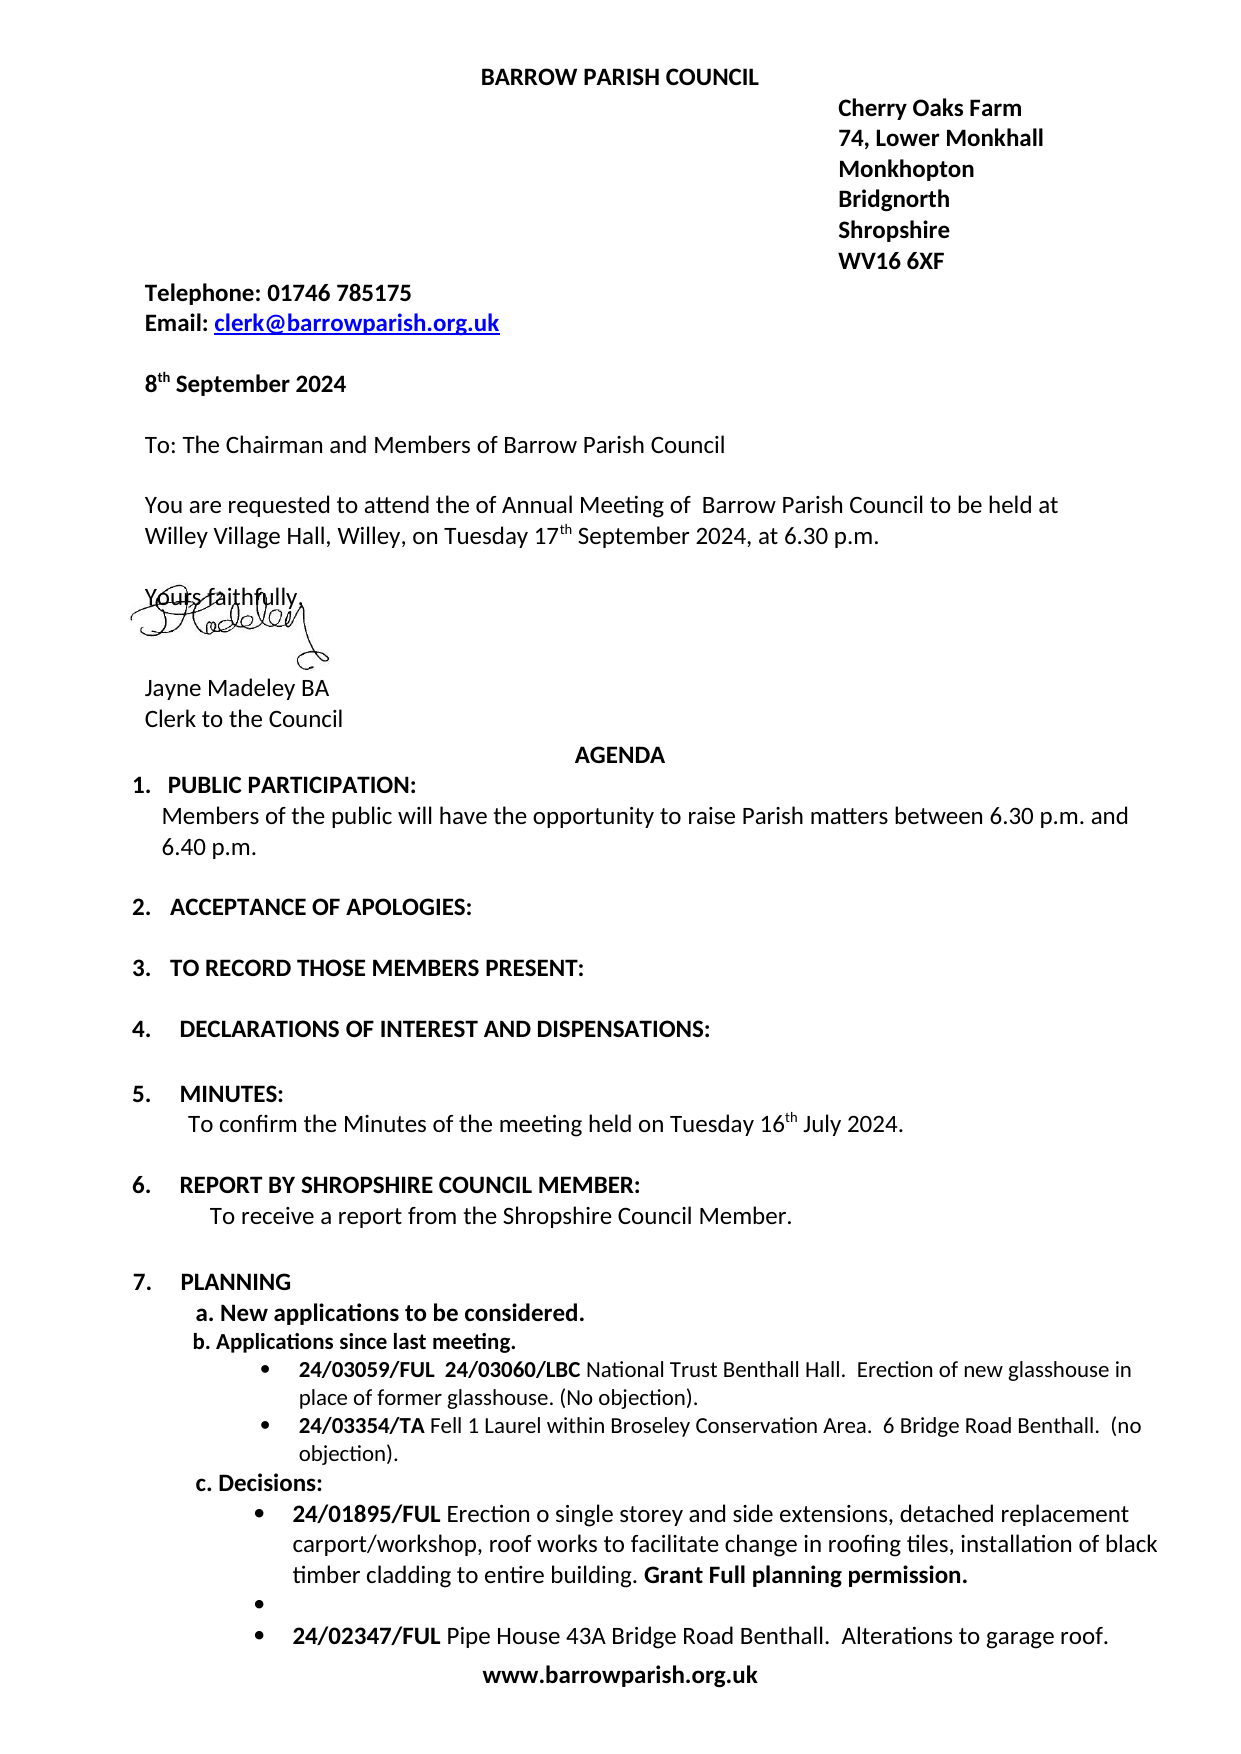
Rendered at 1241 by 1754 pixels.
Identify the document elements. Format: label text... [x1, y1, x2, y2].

text Jayne Madeley BA Clerk to the Council [144, 672, 344, 733]
text 8th September 2024 [144, 368, 1173, 399]
text You are requested to attend the of Annual Meeting of Barrow Parish Council to be held at Willey Village Hall, Willey, on Tuesday 17th September 2024, at 6.30 p.m. [144, 489, 1099, 550]
picture [128, 582, 330, 671]
text BARROW PARISH COUNCIL [481, 61, 763, 92]
list PUBLIC PARTICIPATION: [132, 769, 1173, 800]
subtitle 7. PLANNING [87, 1266, 1173, 1297]
subtitle 24/02347/FUL Pipe House 43A Bridge Road Benthall. Alterations to garage roof. [255, 1620, 1173, 1651]
list 24/03354/TA Fell 1 Laurel within Broseley Conservation Area. 6 Bridge Road Benthall. (no objection). [261, 1412, 1173, 1468]
text To: The Chairman and Members of Barrow Parish Council [144, 429, 1173, 460]
text To confirm the Minutes of the meeting held on Tuesday 16th July 2024. [137, 1108, 1173, 1139]
subtitle c. Decisions: [161, 1468, 1173, 1498]
text To receive a report from the Shropshire Council Member. [147, 1200, 1173, 1231]
subtitle ACCEPTANCE OF APOLOGIES: [132, 892, 1173, 922]
subtitle Email: clerk@barrowparish.org.uk [144, 307, 1173, 338]
subtitle Cherry Oaks Farm 74, Lower Monkhall Monkhopton Bridgnorth Shropshire [838, 92, 1046, 245]
list MINUTES: [132, 1078, 1173, 1108]
list DECLARATIONS OF INTEREST AND DISPENSATIONS: [132, 1013, 1173, 1043]
subtitle REPORT BY SHROPSHIRE COUNCIL MEMBER: [132, 1169, 1173, 1200]
list 24/03059/FUL 24/03060/LBC National Trust Benthall Hall. Erection of new glasshouse in place of former glasshouse. (No objection). [261, 1356, 1173, 1412]
list a. New applications to be considered. [161, 1297, 1173, 1327]
subtitle Telephone: 01746 785175 [144, 277, 416, 307]
list b. Applications since last meeting. [161, 1327, 1173, 1356]
text WV16 6XF [838, 245, 1173, 275]
subtitle TO RECORD THOSE MEMBERS PRESENT: [132, 953, 1173, 983]
subtitle 24/01895/FUL Erection o single storey and side extensions, detached replacement carport/workshop, roof works to facilitate change in roofing tiles, installation of black timber cladding to entire building. Grant Full planning permission. [255, 1498, 1173, 1590]
subtitle AGENDA [574, 739, 1173, 769]
text Yours faithfully, [144, 581, 1173, 611]
text Members of the public will have the opportunity to raise Parish matters between 6.30 p.m. and 6.40 p.m. [161, 800, 1173, 861]
